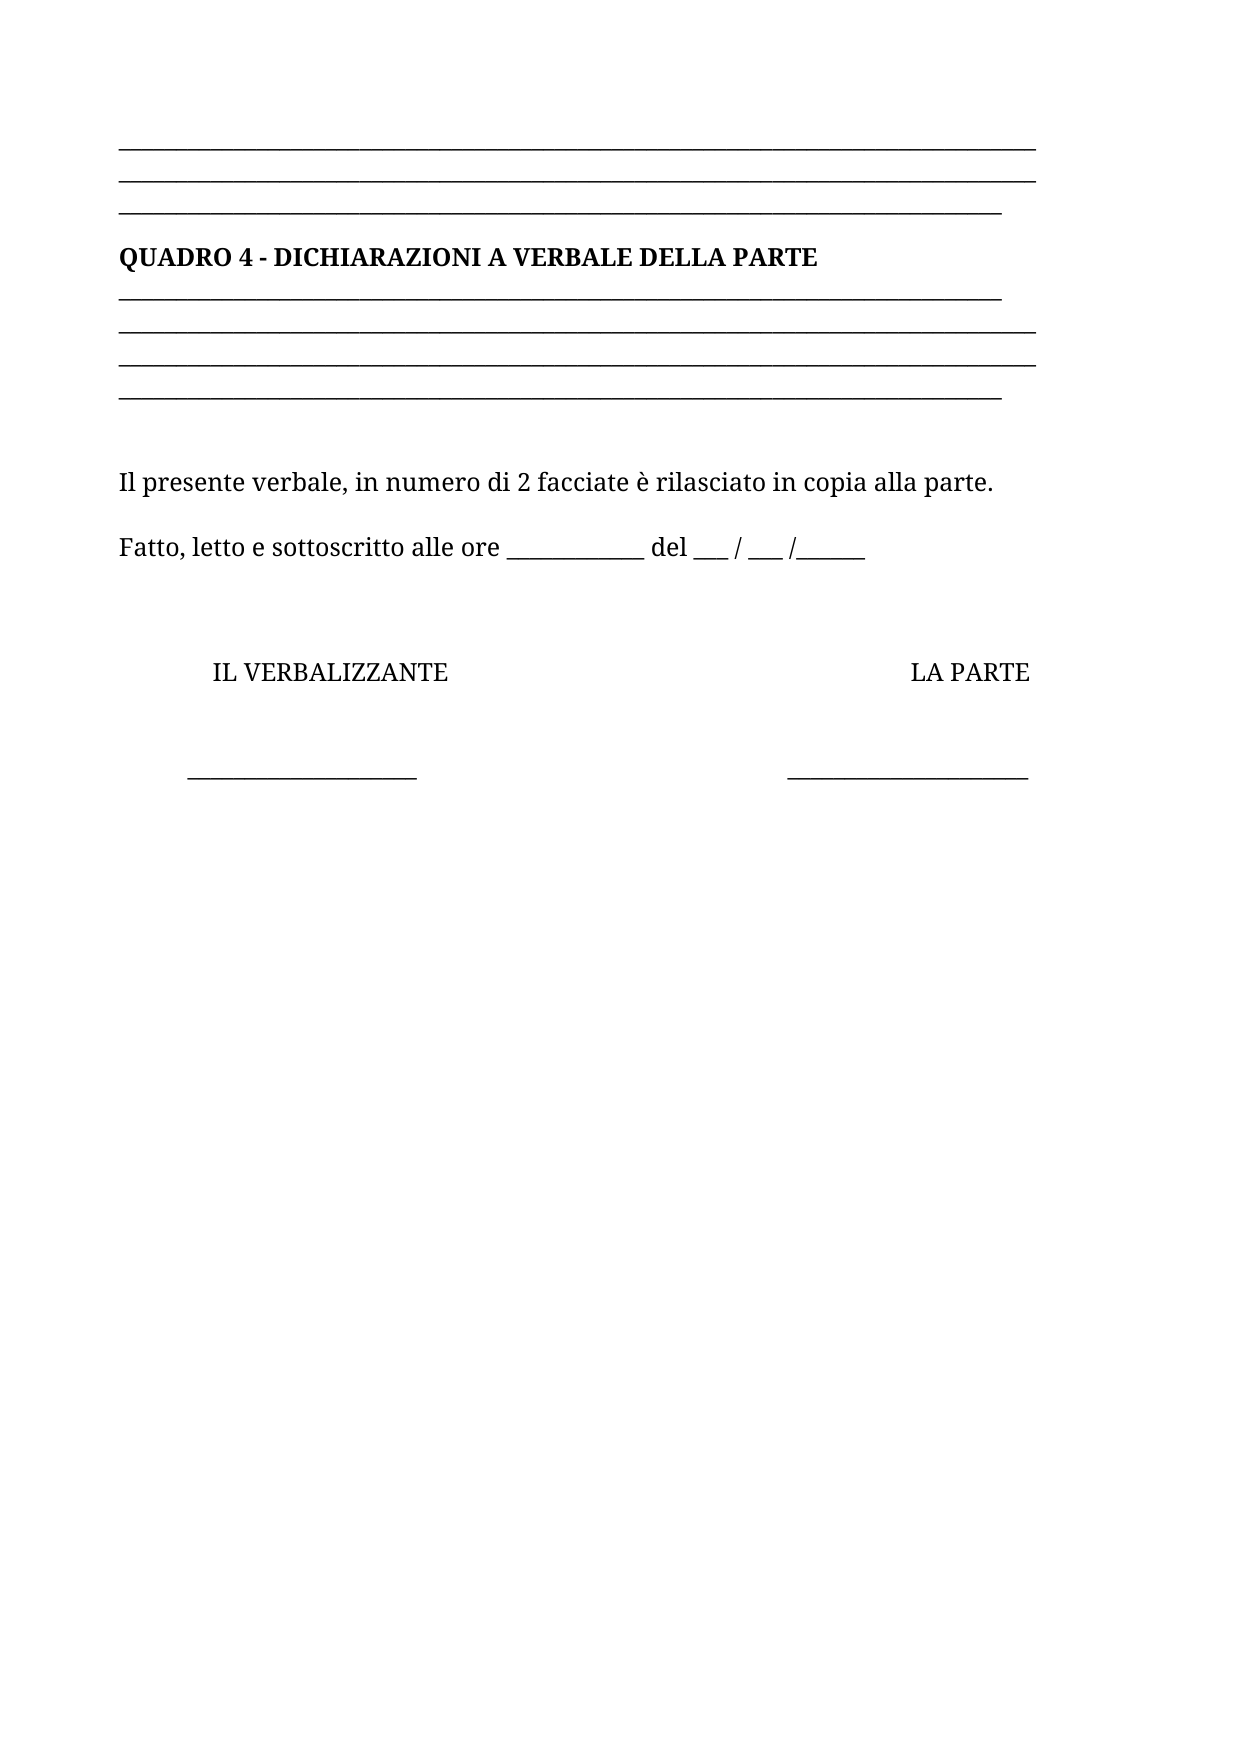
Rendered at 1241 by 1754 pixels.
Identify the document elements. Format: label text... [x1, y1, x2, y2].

text Fatto, letto e sottoscritto alle ore ____________ del ___ / ___ /______ [119, 529, 1181, 563]
text IL VERBALIZZANTE LA PARTE [212, 655, 1181, 689]
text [119, 121, 1119, 219]
text QUADRO 4 - DICHIARAZIONI A VERBALE DELLA PARTE _____________________________________________________________________________ ________________________________________________________________________________ ________________________________________________________________________________ _____________________________________________________________________________ [119, 240, 1119, 403]
text ____________________ _____________________ [187, 750, 1181, 784]
text Il presente verbale, in numero di 2 facciate è rilasciato in copia alla parte. [119, 464, 1181, 498]
